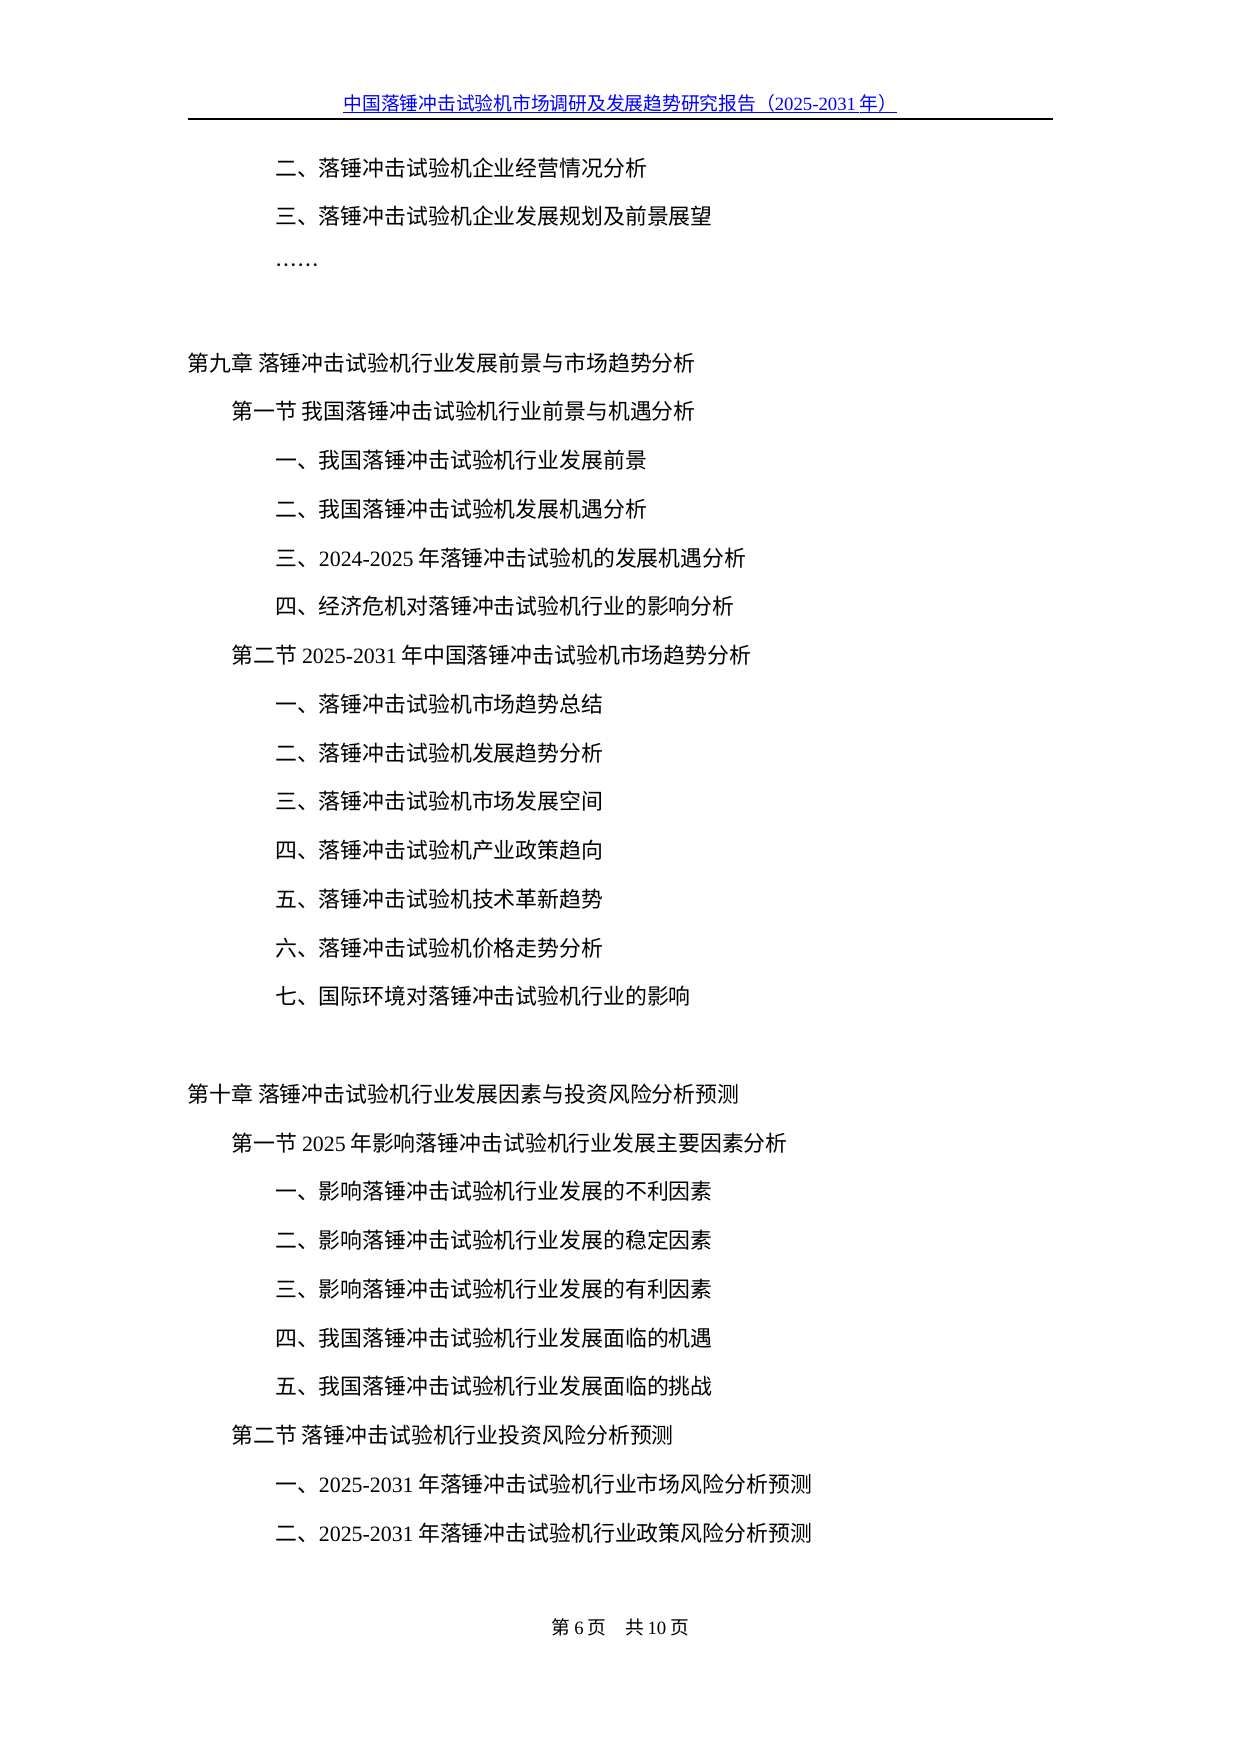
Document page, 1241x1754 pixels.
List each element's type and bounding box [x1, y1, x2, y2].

text [187, 150, 1053, 1548]
